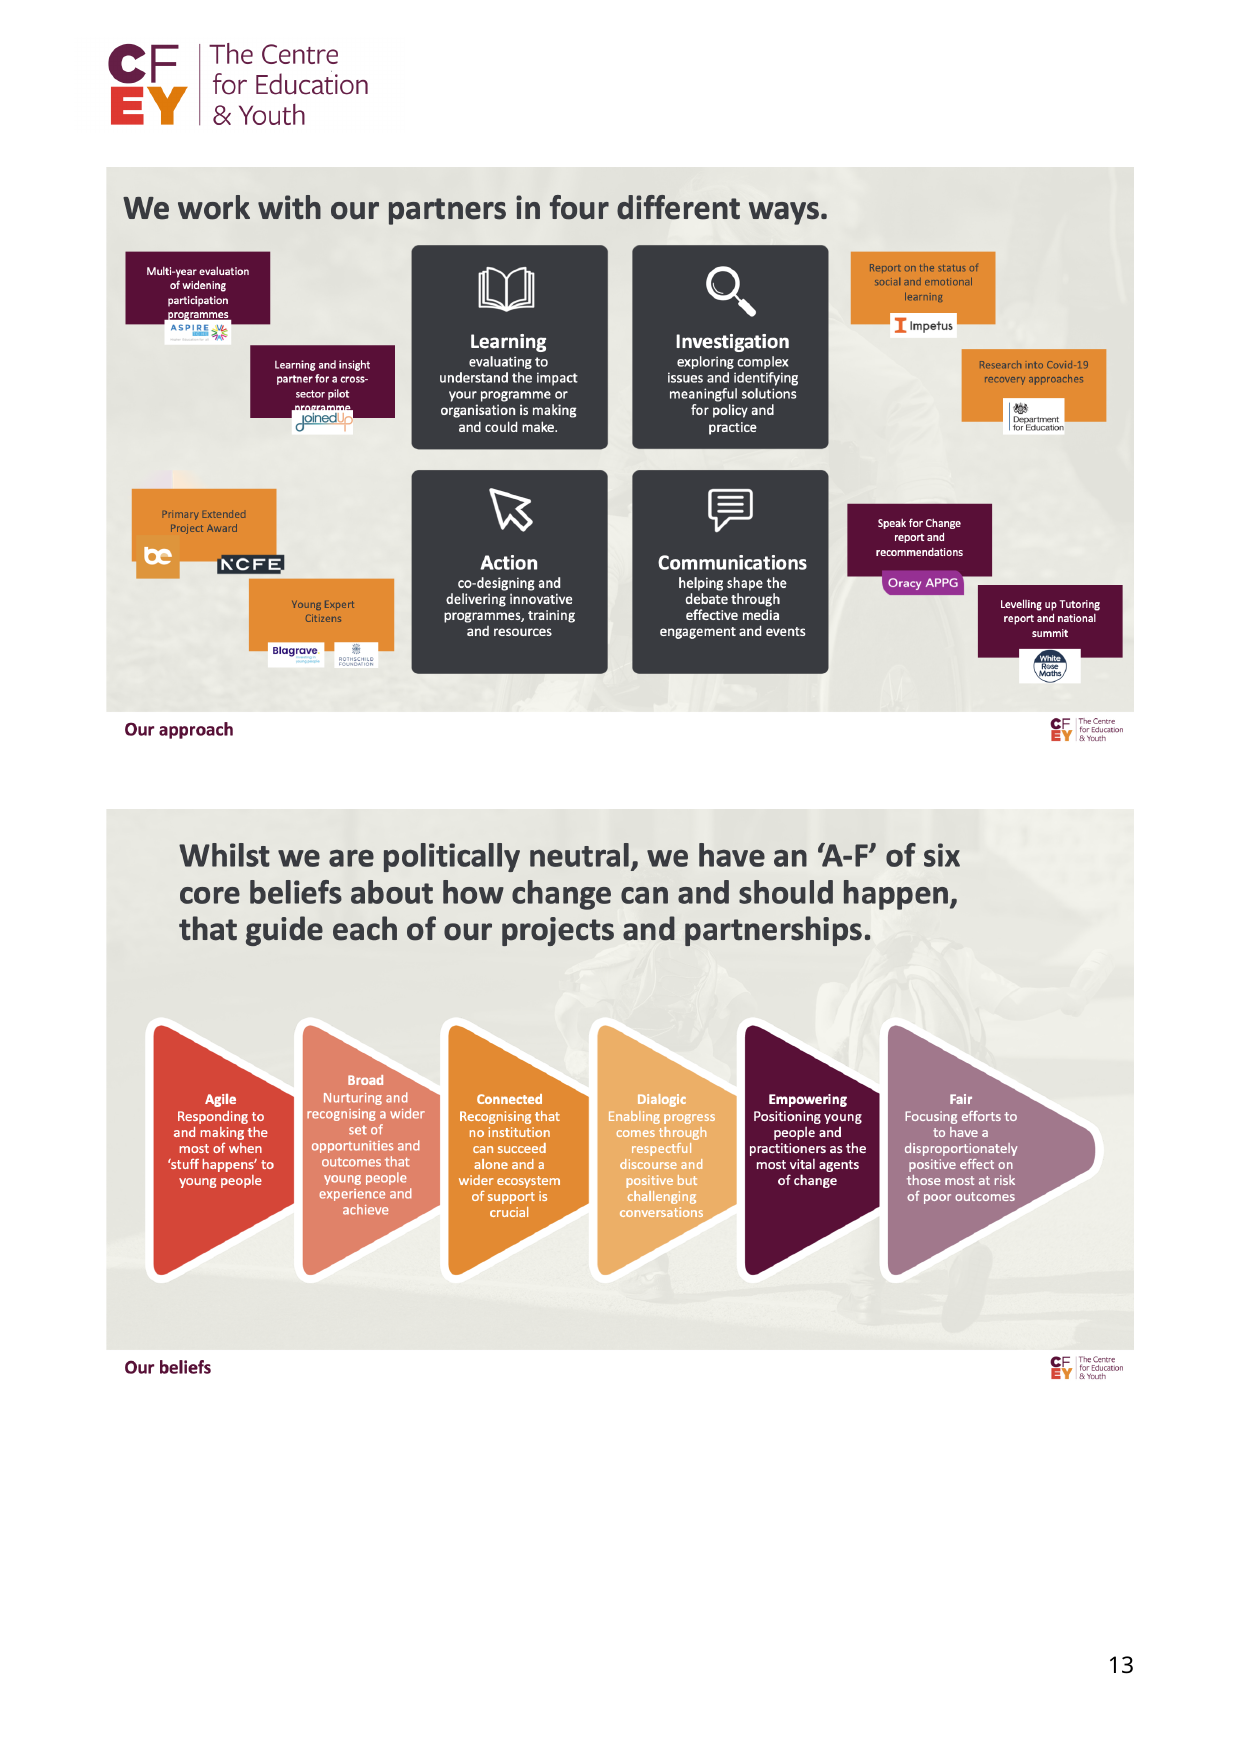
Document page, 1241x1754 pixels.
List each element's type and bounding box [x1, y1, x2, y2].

picture [73, 37, 405, 133]
picture [106, 809, 1134, 1385]
picture [106, 167, 1134, 747]
